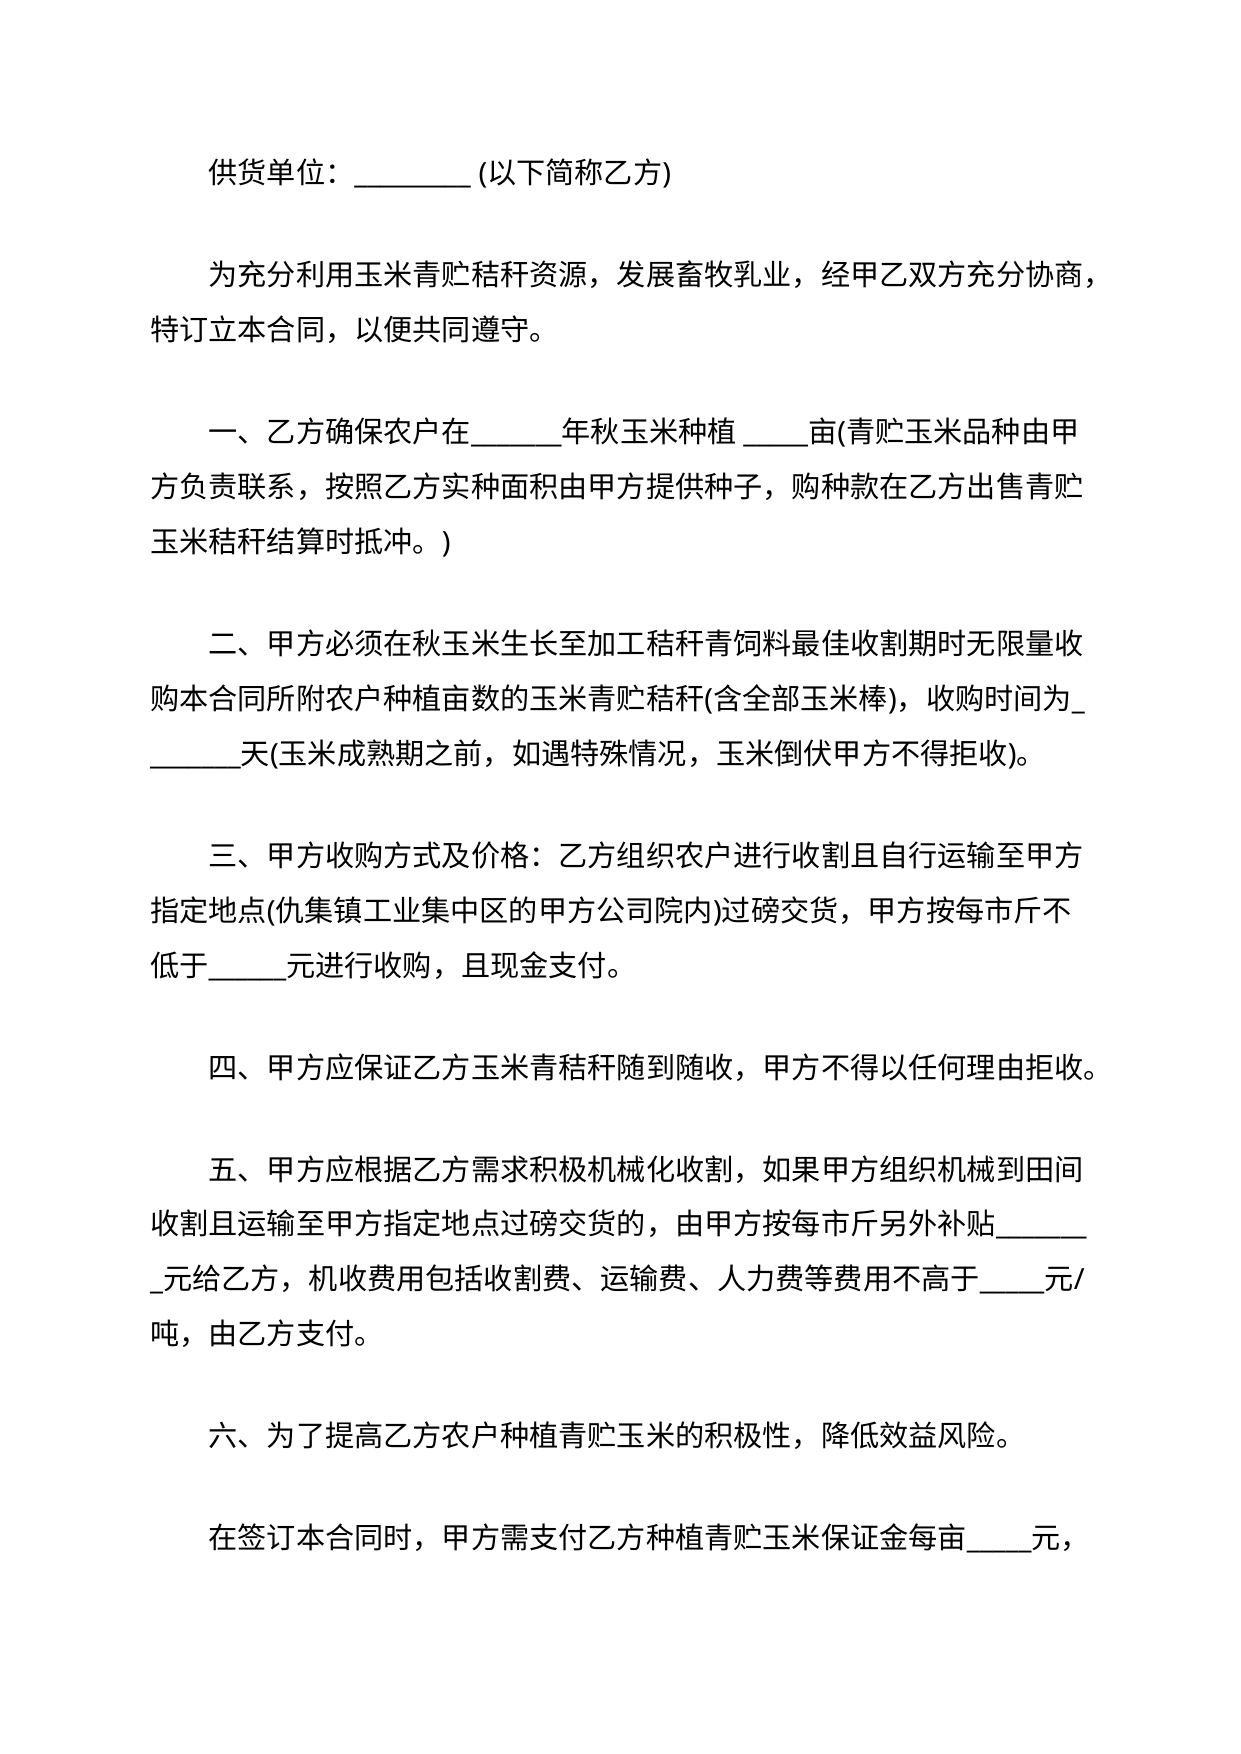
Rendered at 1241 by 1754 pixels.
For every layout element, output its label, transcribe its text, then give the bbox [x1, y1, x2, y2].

text 四、甲方应保证乙方玉米青秸秆随到随收，甲方不得以任何理由拒收。 [150, 1044, 1090, 1087]
text 二、甲方必须在秋玉米生长至加工秸秆青饲料最佳收割期时无限量收购本合同所附农户种植亩数的玉米青贮秸秆(含全部玉米棒)，收购时间为________天(玉米成熟期之前，如遇特殊情况，玉米倒伏甲方不得拒收)。 [150, 621, 1090, 773]
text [150, 1514, 1090, 1557]
text 为充分利用玉米青贮秸秆资源，发展畜牧乳业，经甲乙双方充分协商，特订立本合同，以便共同遵守。 [150, 252, 1090, 349]
text 五、甲方应根据乙方需求积极机械化收割，如果甲方组织机械到田间收割且运输至甲方指定地点过磅交货的，由甲方按每市斤另外补贴________元给乙方，机收费用包括收割费、运输费、人力费等费用不高于_____元/吨，由乙方支付。 [150, 1146, 1090, 1353]
text 三、甲方收购方式及价格：乙方组织农户进行收割且自行运输至甲方指定地点(仇集镇工业集中区的甲方公司院内)过磅交货，甲方按每市斤不低于______元进行收购，且现金支付。 [150, 832, 1090, 985]
text 供货单位：_________ (以下简称乙方) [150, 150, 1090, 192]
text 一、乙方确保农户在_______年秋玉米种植 _____亩(青贮玉米品种由甲方负责联系，按照乙方实种面积由甲方提供种子，购种款在乙方出售青贮玉米秸秆结算时抵冲。) [150, 409, 1090, 561]
text 六、为了提高乙方农户种植青贮玉米的积极性，降低效益风险。 [150, 1413, 1090, 1455]
